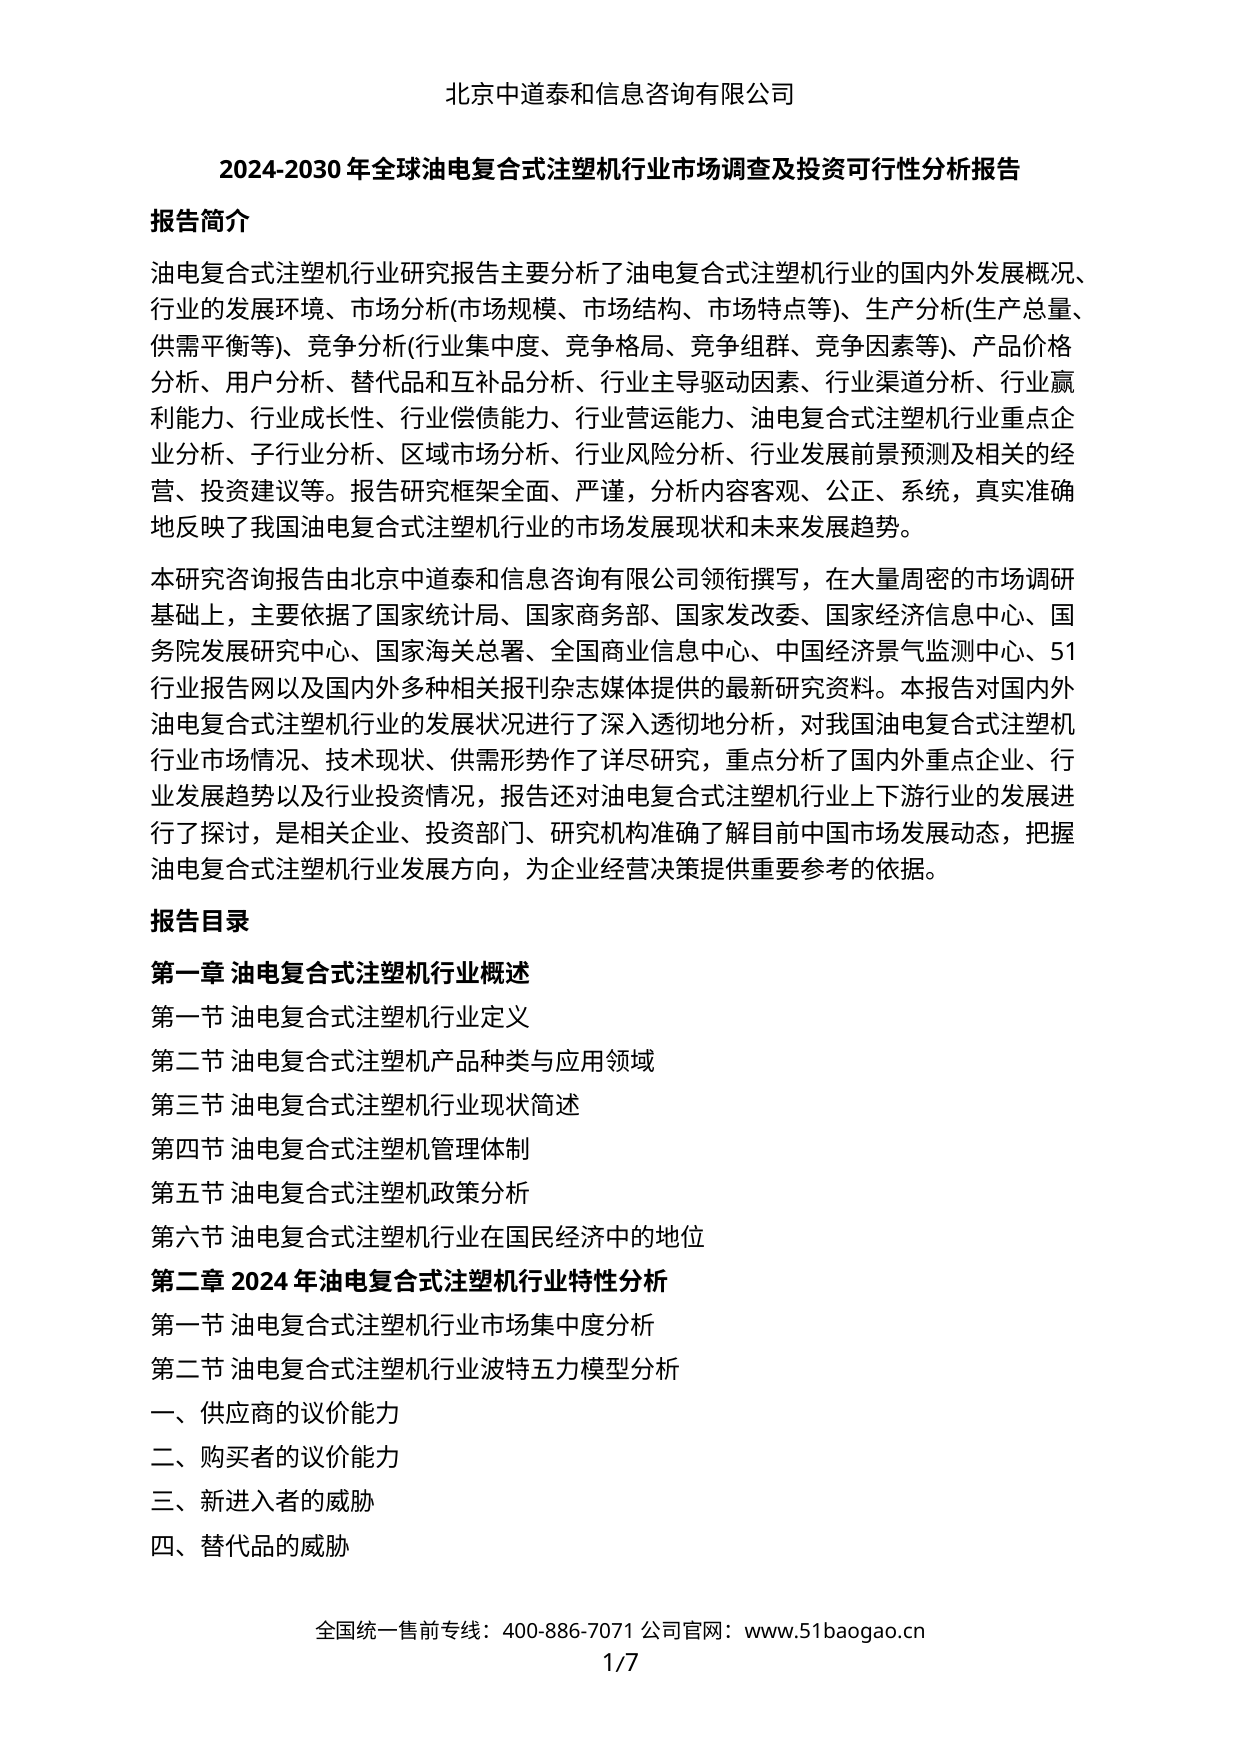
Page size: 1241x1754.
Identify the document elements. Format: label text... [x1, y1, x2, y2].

text 第三节 油电复合式注塑机行业现状简述 [150, 1085, 1090, 1122]
text 第二节 油电复合式注塑机产品种类与应用领域 [150, 1041, 1090, 1077]
text 第一节 油电复合式注塑机行业市场集中度分析 [150, 1306, 1090, 1342]
text 报告目录 [150, 901, 1090, 937]
text 四、替代品的威胁 [150, 1526, 1090, 1562]
text 二、购买者的议价能力 [150, 1438, 1090, 1474]
text 三、新进入者的威胁 [150, 1482, 1090, 1518]
text 2024-2030年全球油电复合式注塑机行业市场调查及投资可行性分析报告 [150, 150, 1090, 186]
text 油电复合式注塑机行业研究报告主要分析了油电复合式注塑机行业的国内外发展概况、行业的发展环境、市场分析(市场规模、市场结构、市场特点等)、生产分析(生产总量、供需平衡等)、竞争分析(行业集中度、竞争格局、竞争组群、竞争因素等)、产品价格分析、用户分析、替代品和互补品分析、行业主导驱动因素、行业渠道分析、行业赢利能力、行业成长性、行业偿债能力、行业营运能力、油电复合式注塑机行业重点企业分析、子行业分析、区域市场分析、行业风险分析、行业发展前景预测及相关的经营、投资建议等。报告研究框架全面、严谨，分析内容客观、公正、系统，真实准确地反映了我国油电复合式注塑机行业的市场发展现状和未来发展趋势。 [150, 254, 1090, 544]
text 报告简介 [150, 202, 1090, 238]
text 第一章 油电复合式注塑机行业概述 [150, 953, 1090, 989]
text 第二节 油电复合式注塑机行业波特五力模型分析 [150, 1350, 1090, 1386]
text 第六节 油电复合式注塑机行业在国民经济中的地位 [150, 1217, 1090, 1254]
text 本研究咨询报告由北京中道泰和信息咨询有限公司领衔撰写，在大量周密的市场调研基础上，主要依据了国家统计局、国家商务部、国家发改委、国家经济信息中心、国务院发展研究中心、国家海关总署、全国商业信息中心、中国经济景气监测中心、51行业报告网以及国内外多种相关报刊杂志媒体提供的最新研究资料。本报告对国内外油电复合式注塑机行业的发展状况进行了深入透彻地分析，对我国油电复合式注塑机行业市场情况、技术现状、供需形势作了详尽研究，重点分析了国内外重点企业、行业发展趋势以及行业投资情况，报告还对油电复合式注塑机行业上下游行业的发展进行了探讨，是相关企业、投资部门、研究机构准确了解目前中国市场发展动态，把握油电复合式注塑机行业发展方向，为企业经营决策提供重要参考的依据。 [150, 559, 1090, 886]
text 第一节 油电复合式注塑机行业定义 [150, 997, 1090, 1033]
text 第二章 2024年油电复合式注塑机行业特性分析 [150, 1262, 1090, 1298]
text 第四节 油电复合式注塑机管理体制 [150, 1129, 1090, 1166]
text 第五节 油电复合式注塑机政策分析 [150, 1173, 1090, 1210]
text 一、供应商的议价能力 [150, 1394, 1090, 1430]
